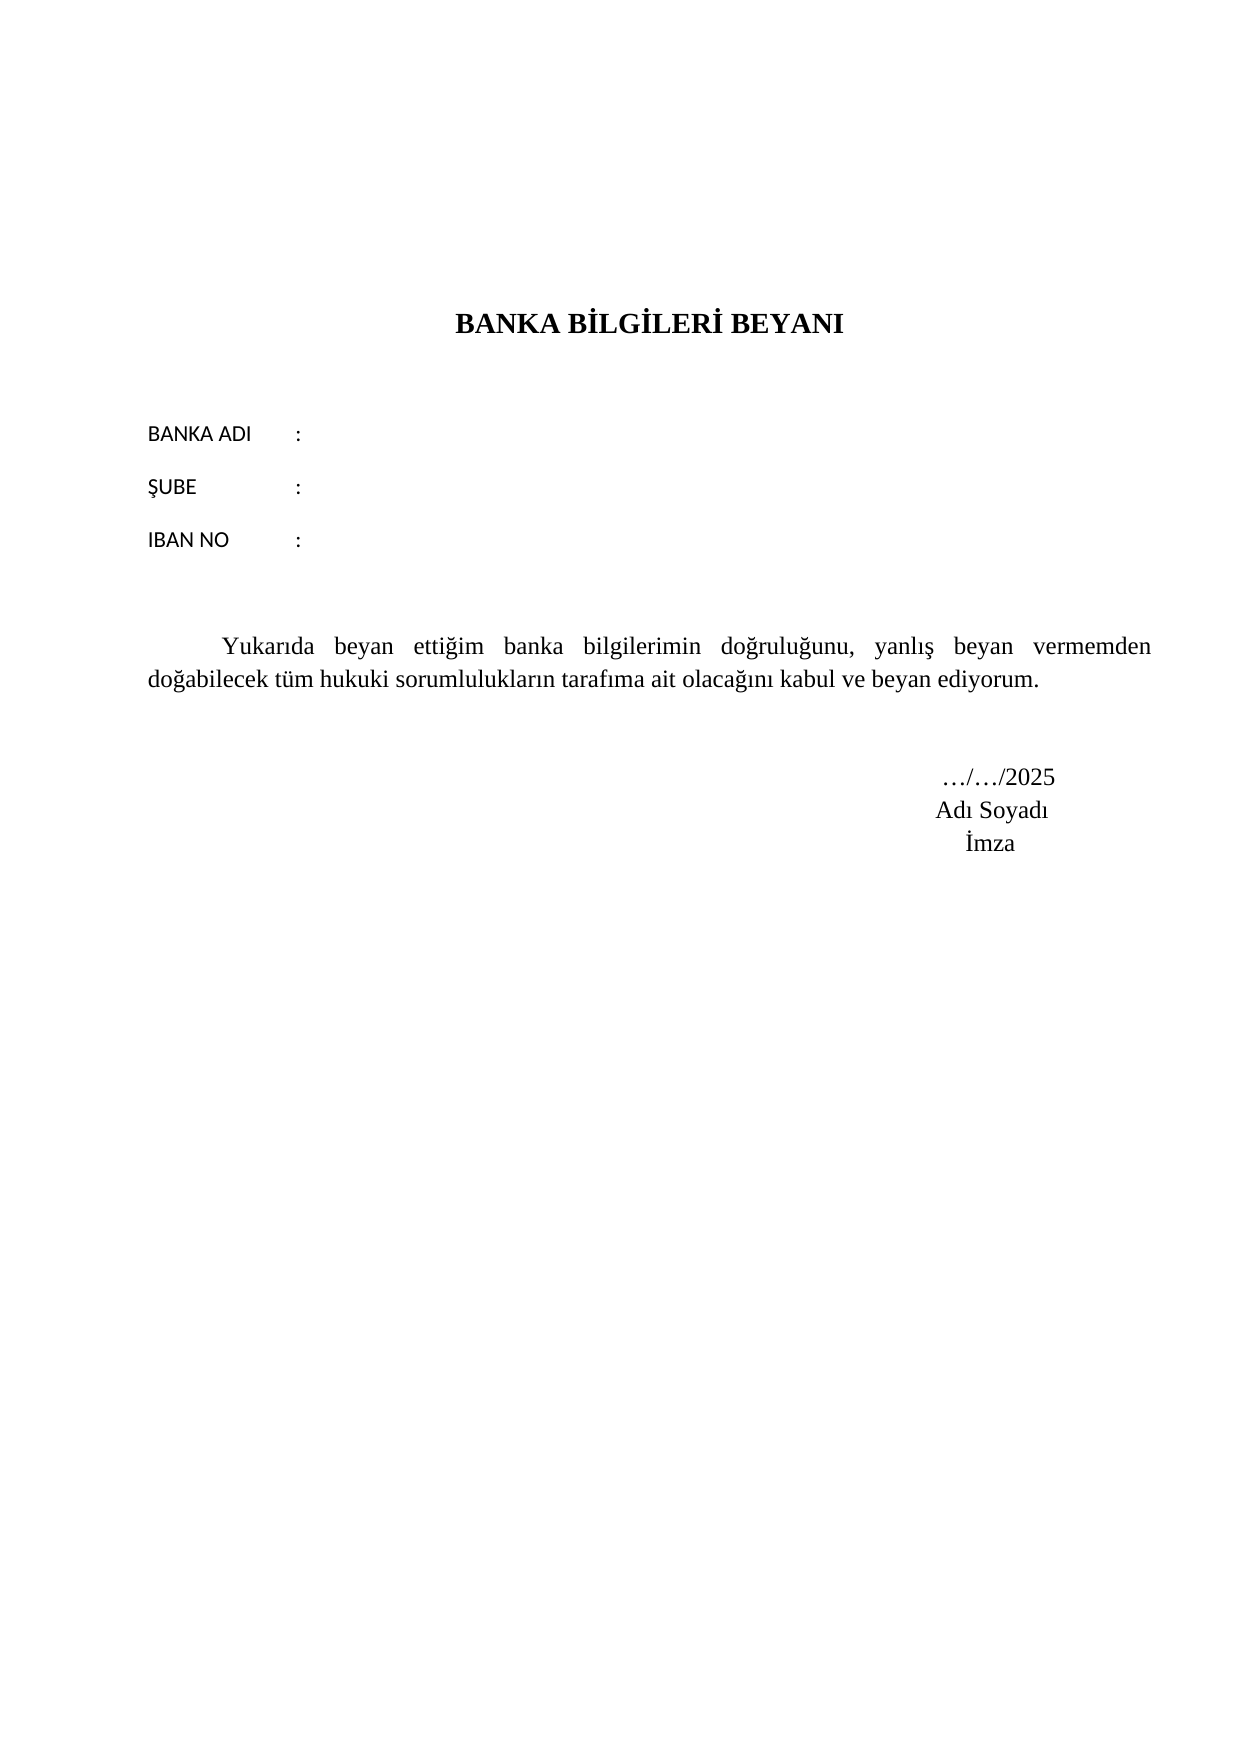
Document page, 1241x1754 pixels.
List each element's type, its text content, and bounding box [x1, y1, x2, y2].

text BANKA ADI : [148, 419, 1152, 447]
text Adı Soyadı [148, 795, 1152, 824]
text ŞUBE : [148, 472, 1152, 500]
text Yukarıda beyan ettiğim banka bilgilerimin doğruluğunu, yanlış beyan vermemden doğabilecek tüm hukuki sorumlulukların tarafıma ait olacağını kabul ve beyan ediyorum. [148, 631, 1152, 693]
text İmza [885, 828, 1152, 857]
text IBAN NO : [148, 525, 1152, 553]
text BANKA BİLGİLERİ BEYANI [148, 307, 1152, 340]
text …/…/2025 [148, 762, 1152, 791]
